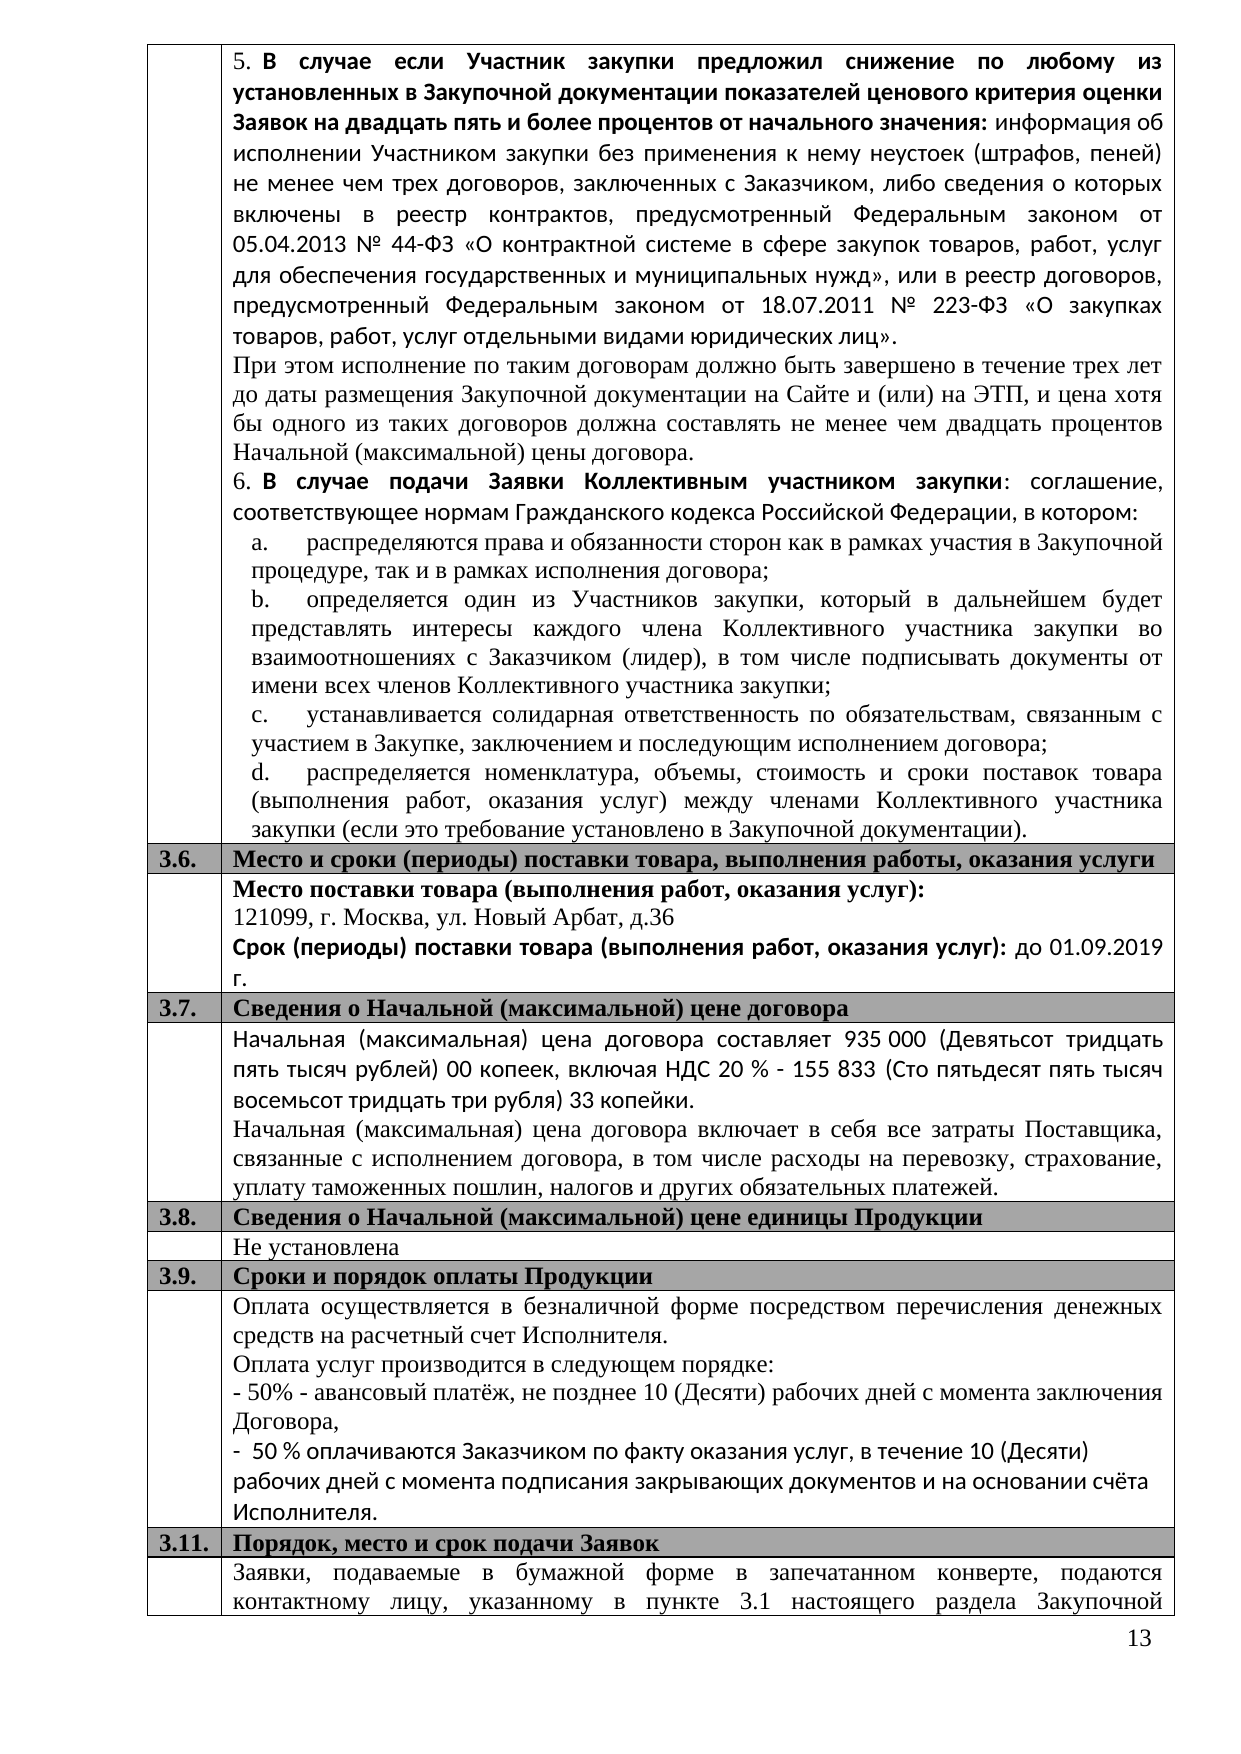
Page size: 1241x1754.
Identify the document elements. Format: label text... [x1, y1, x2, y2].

table_cell Оплата осуществляется в безналичной форме посредством перечисления денежных средств на расчетный счет Исполнителя. Оплата услуг производится в следующем порядке: - 50% - авансовый платёж, не позднее 10 (Десяти) рабочих дней с момента заключения Договора, - 50 % оплачиваются Заказчиком по факту оказания услуг, в течение 10 (Десяти) рабочих дней с момента подписания закрывающих документов и на основании счёта Исполнителя. [222, 1291, 1174, 1527]
table_cell [148, 1023, 221, 1201]
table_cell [222, 45, 1174, 843]
table_cell [148, 1291, 221, 1527]
table_cell 3.8. [148, 1202, 221, 1231]
table_cell Не установлена [222, 1232, 1174, 1260]
table_cell Сроки и порядок оплаты Продукции [222, 1261, 1174, 1290]
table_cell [222, 1558, 1174, 1615]
table_cell Сведения о Начальной (максимальной) цене единицы Продукции [222, 1202, 1174, 1231]
table_cell 3.7. [148, 993, 221, 1022]
table_cell Сведения о Начальной (максимальной) цене договора [222, 993, 1174, 1022]
table_cell Место поставки товара (выполнения работ, оказания услуг): 121099, г. Москва, ул. Новый Арбат, д.36 Срок (периоды) поставки товара (выполнения работ, оказания услуг): до 01.09.2019 г. [222, 874, 1174, 992]
table_cell [148, 1232, 221, 1260]
table_cell Начальная (максимальная) цена договора составляет 935 000 (Девятьсот тридцать пять тысяч рублей) 00 копеек, включая НДС 20 % - 155 833 (Сто пятьдесят пять тысяч восемьсот тридцать три рубля) 33 копейки. Начальная (максимальная) цена договора включает в себя все затраты Поставщика, связанные с исполнением договора, в том числе расходы на перевозку, страхование, уплату таможенных пошлин, налогов и других обязательных платежей. [222, 1023, 1174, 1201]
table_cell [148, 45, 221, 843]
table_cell 3.6. [148, 844, 221, 873]
table_cell 3.11. [148, 1528, 221, 1556]
table_cell Место и сроки (периоды) поставки товара, выполнения работы, оказания услуги [222, 844, 1174, 873]
table_cell [148, 1558, 221, 1615]
table_cell 3.9. [148, 1261, 221, 1290]
table_cell [148, 874, 221, 992]
table_cell Порядок, место и срок подачи Заявок [222, 1528, 1174, 1556]
